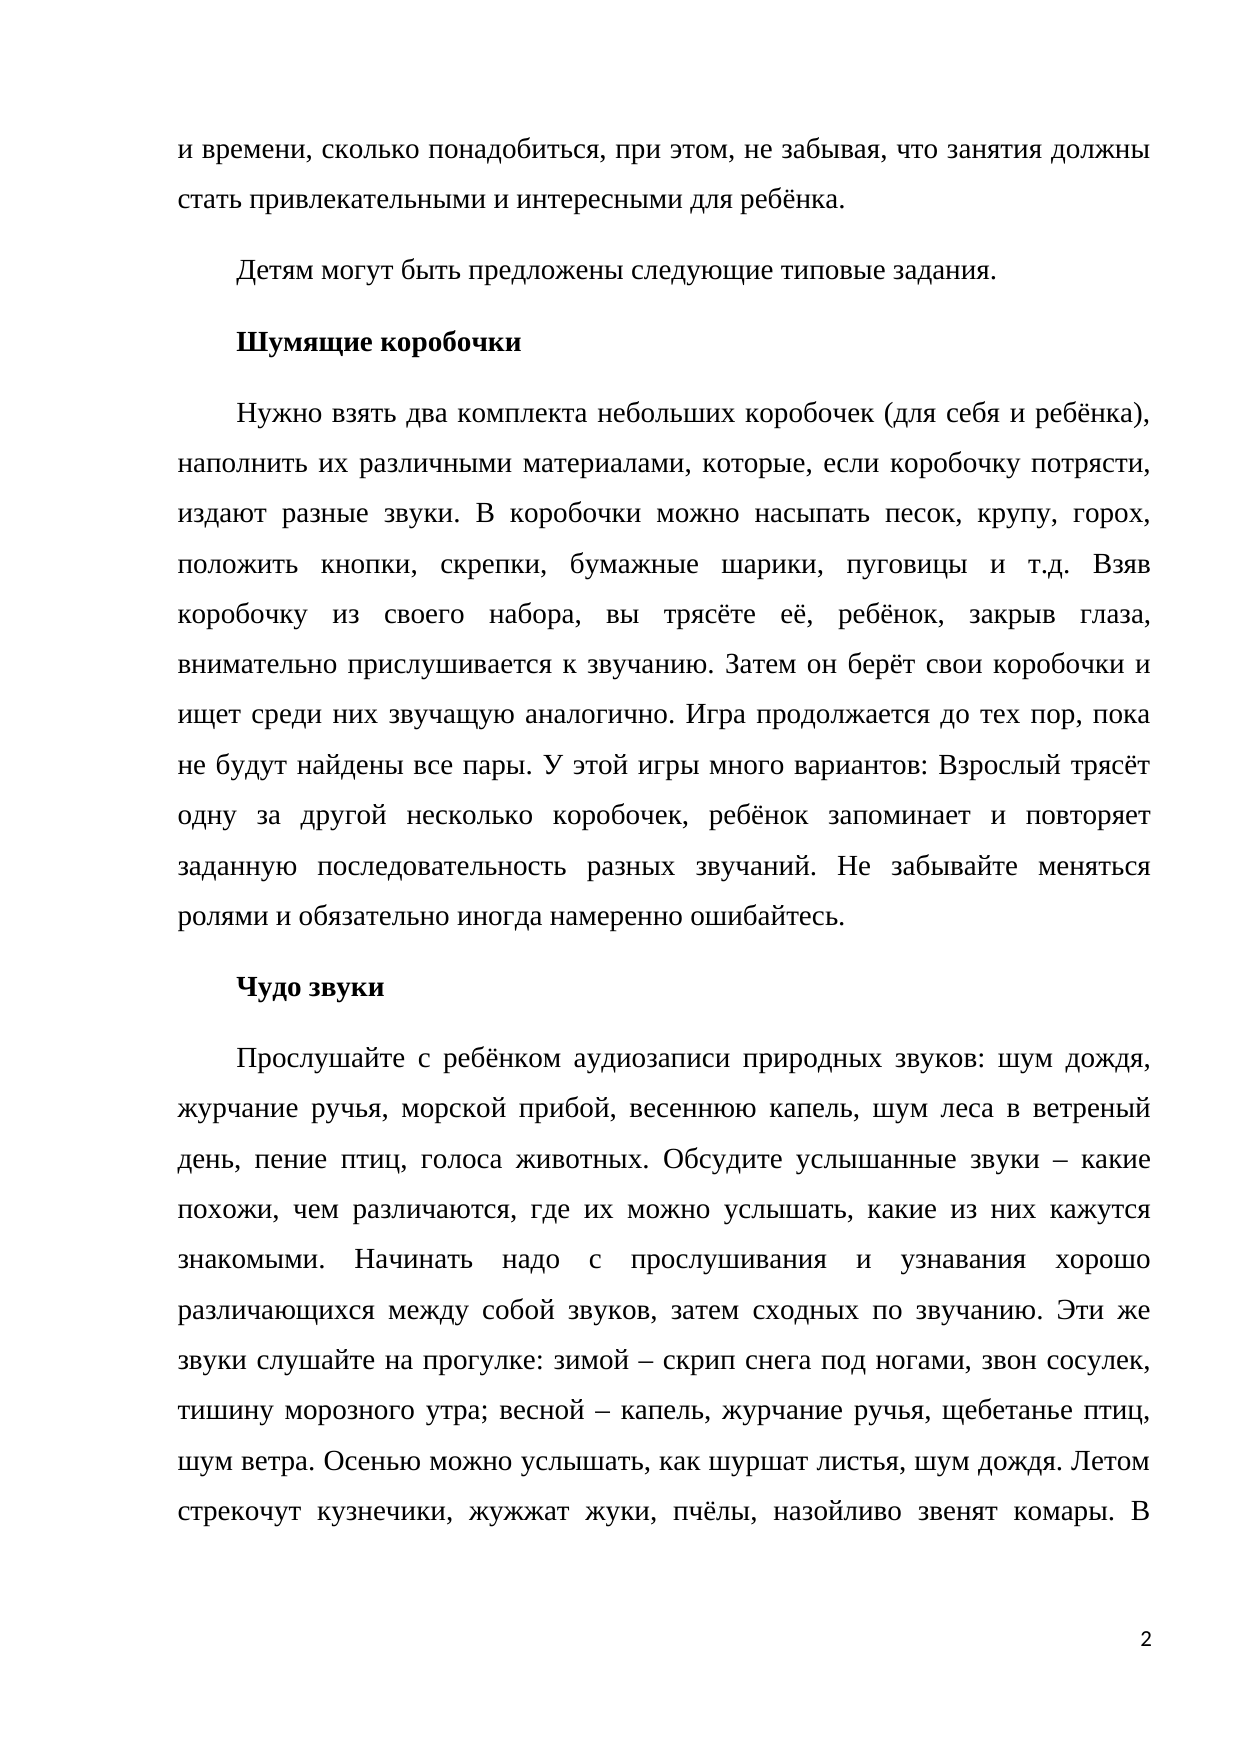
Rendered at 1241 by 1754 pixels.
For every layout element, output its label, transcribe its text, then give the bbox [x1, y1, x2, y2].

text Чудо звуки [177, 969, 1152, 1003]
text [177, 131, 1152, 215]
text Детям могут быть предложены следующие типовые задания. [177, 252, 1152, 286]
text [177, 1040, 1152, 1527]
text Шумящие коробочки [177, 324, 1152, 357]
text Нужно взять два комплекта небольших коробочек (для себя и ребёнка), наполнить их различными материалами, которые, если коробочку потрясти, издают разные звуки. В коробочки можно насыпать песок, крупу, горох, положить кнопки, скрепки, бумажные шарики, пуговицы и т.д. Взяв коробочку из своего набора, вы трясёте её, ребёнок, закрыв глаза, внимательно прислушивается к звучанию. Затем он берёт свои коробочки и ищет среди них звучащую аналогично. Игра продолжается до тех пор, пока не будут найдены все пары. У этой игры много вариантов: Взрослый трясёт одну за другой несколько коробочек, ребёнок запоминает и повторяет заданную последовательность разных звучаний. Не забывайте меняться ролями и обязательно иногда намеренно ошибайтесь. [177, 395, 1152, 931]
